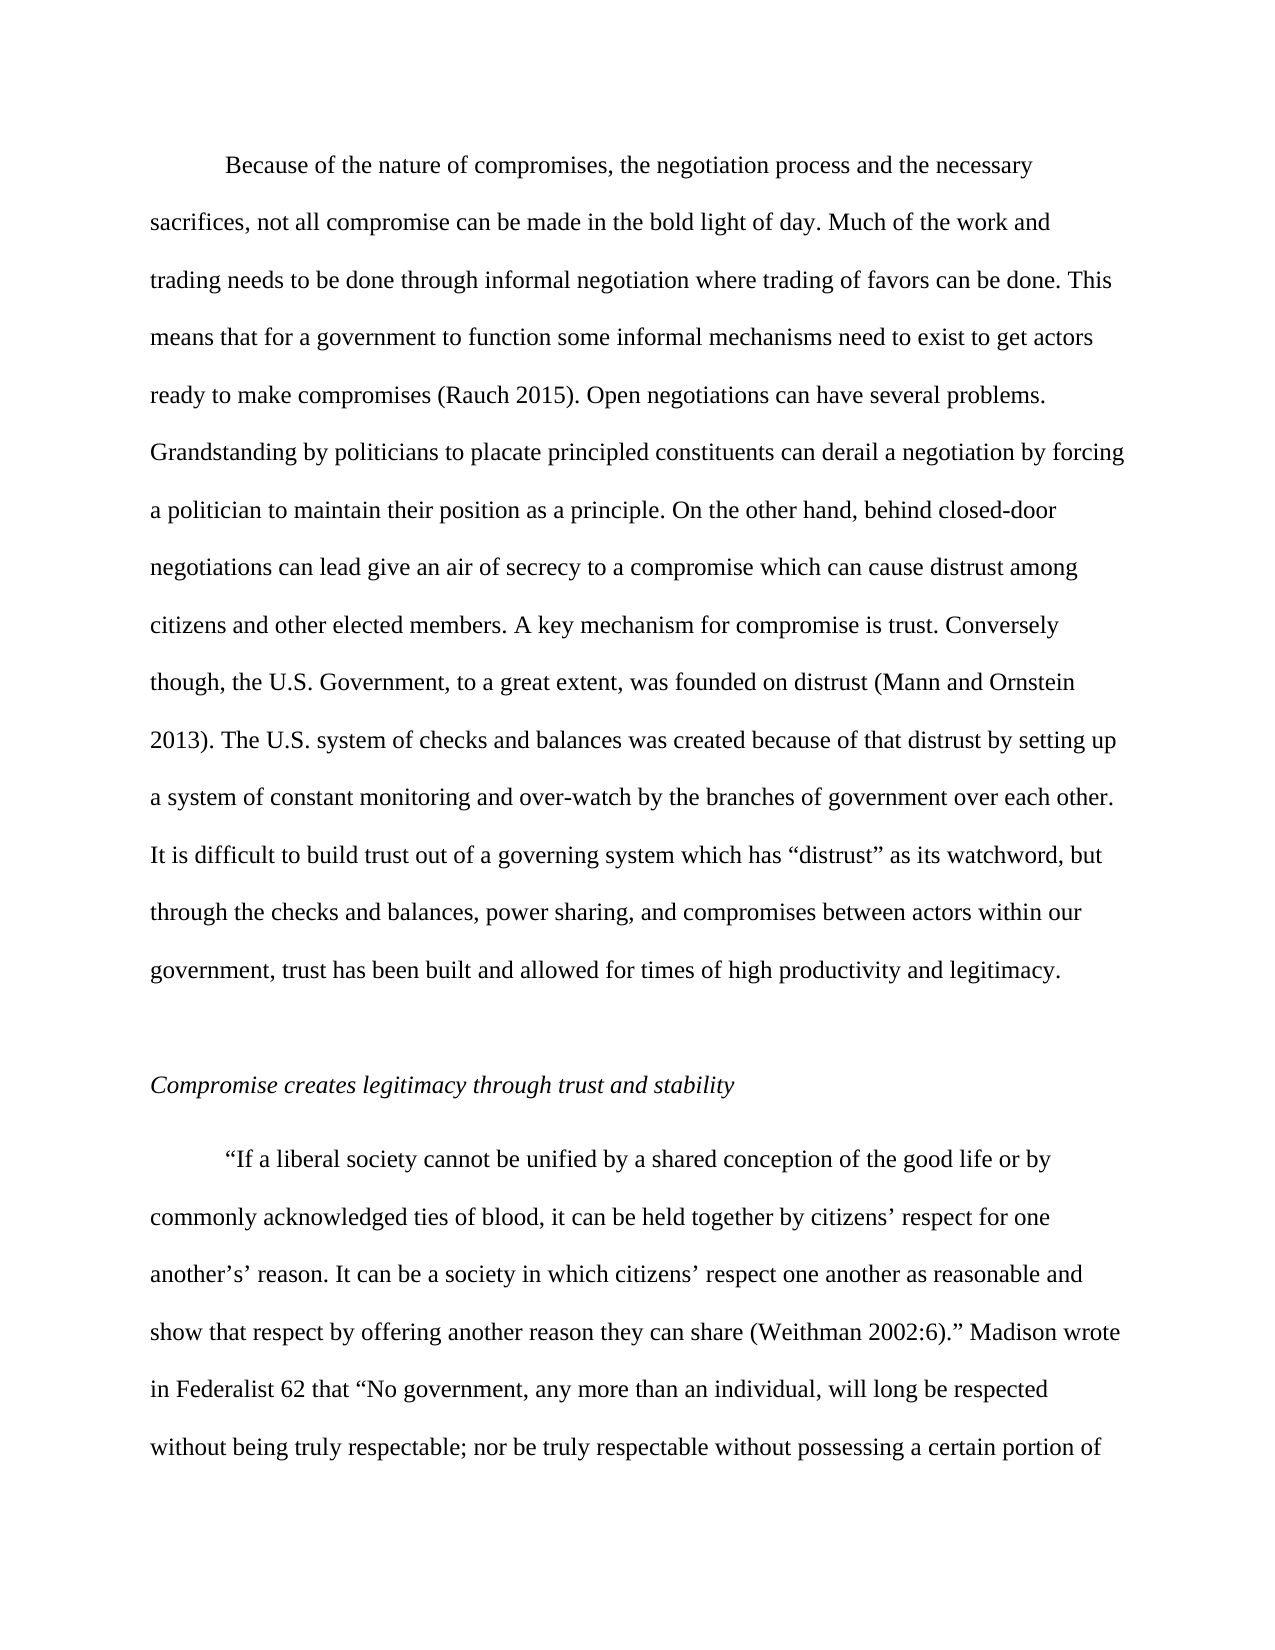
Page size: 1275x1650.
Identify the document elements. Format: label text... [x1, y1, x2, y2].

text Compromise creates legitimacy through trust and stability [150, 1070, 1125, 1099]
text Because of the nature of compromises, the negotiation process and the necessary sacrifices, not all compromise can be made in the bold light of day. Much of the work and trading needs to be done through informal negotiation where trading of favors can be done. This means that for a government to function some informal mechanisms need to exist to get actors ready to make compromises (Rauch 2015). Open negotiations can have several problems. Grandstanding by politicians to placate principled constituents can derail a negotiation by forcing a politician to maintain their position as a principle. On the other hand, behind closed-door negotiations can lead give an air of secrecy to a compromise which can cause distrust among citizens and other elected members. A key mechanism for compromise is trust. Conversely though, the U.S. Government, to a great extent, was founded on distrust (Mann and Ornstein 2013). The U.S. system of checks and balances was created because of that distrust by setting up a system of constant monitoring and over-watch by the branches of government over each other. It is difficult to build trust out of a governing system which has “distrust” as its watchword, but through the checks and balances, power sharing, and compromises between actors within our government, trust has been built and allowed for times of high productivity and legitimacy. [150, 150, 1125, 984]
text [150, 1144, 1125, 1460]
